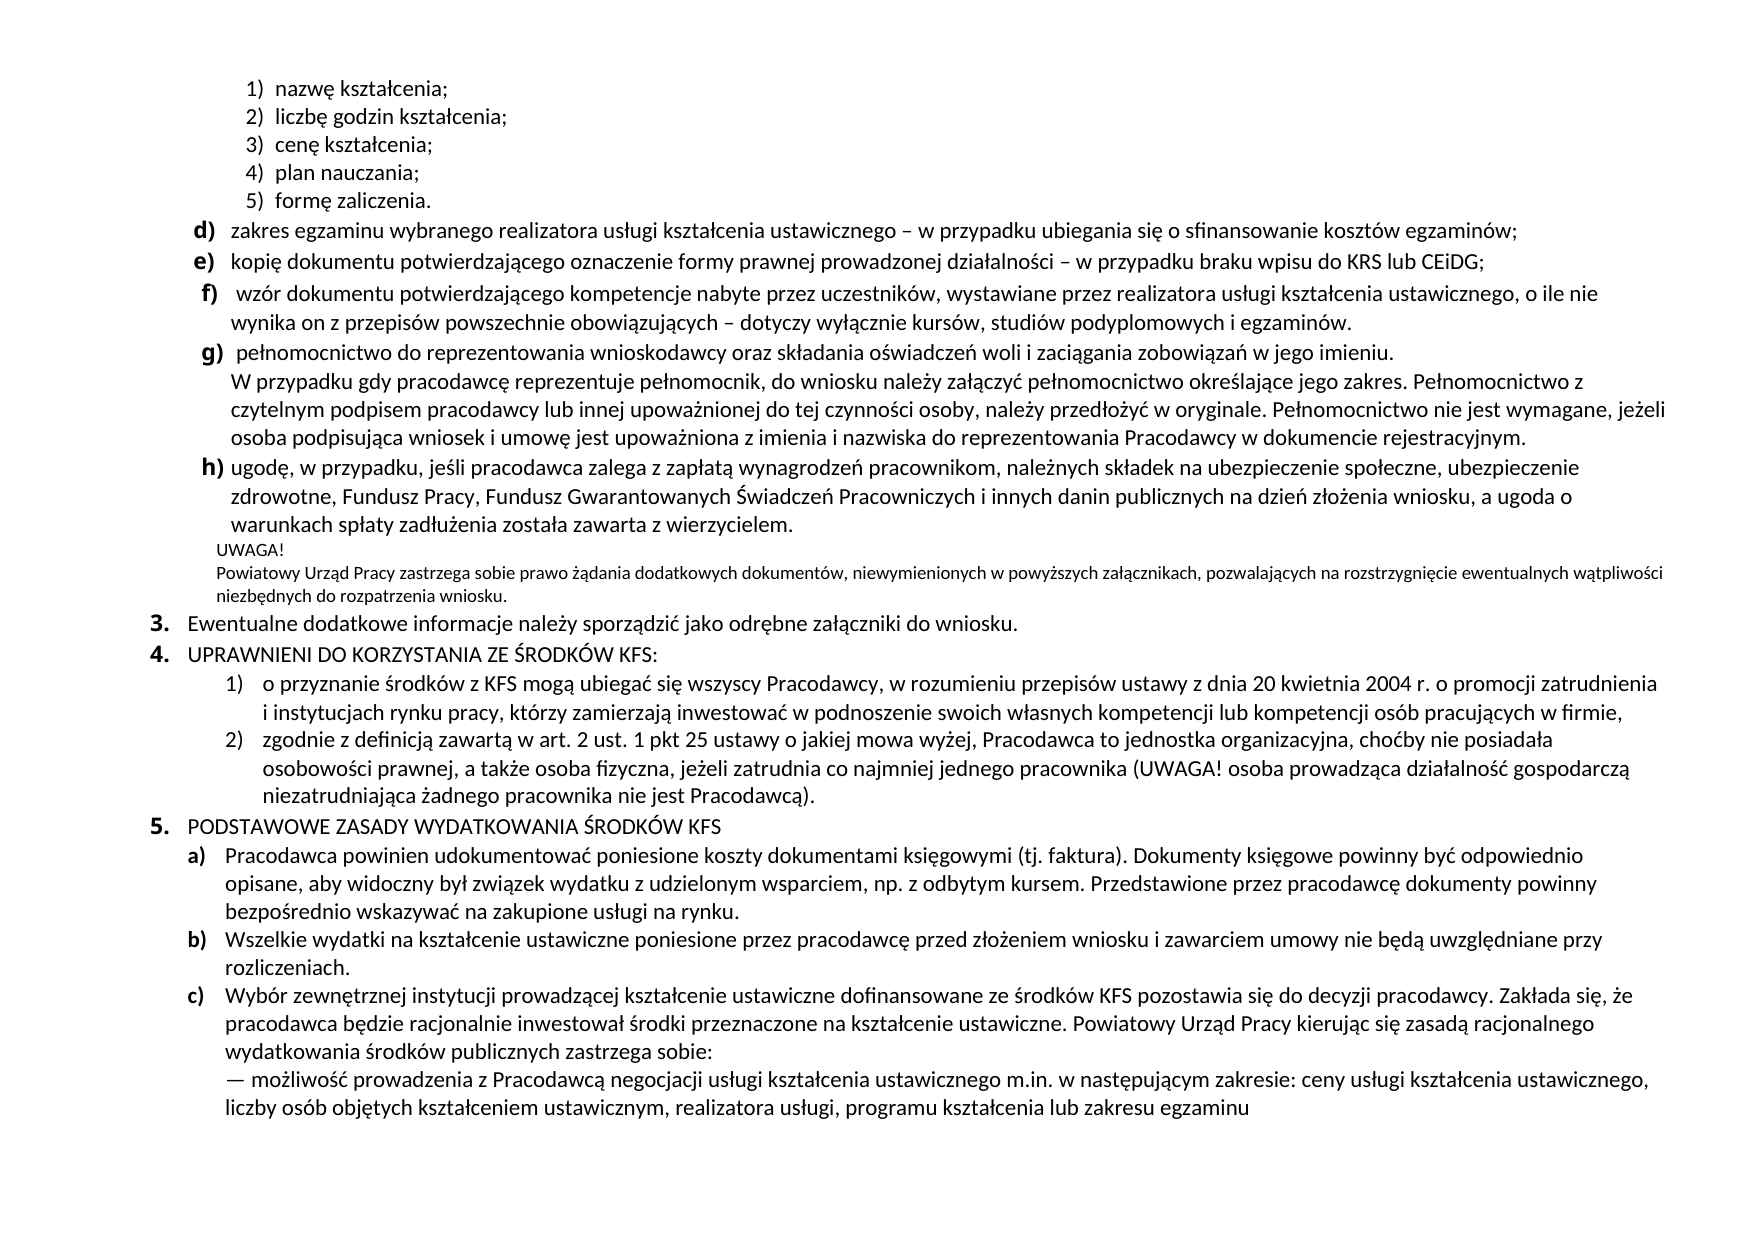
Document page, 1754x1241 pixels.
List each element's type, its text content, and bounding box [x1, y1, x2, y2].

list Wszelkie wydatki na kształcenie ustawiczne poniesione przez pracodawcę przed złożeniem wniosku i zawarciem umowy nie będą uwzględniane przy rozliczeniach. [187, 925, 1668, 981]
list Ewentualne dodatkowe informacje należy sporządzić jako odrębne załączniki do wniosku. [150, 607, 1668, 638]
text UWAGA! [216, 538, 1668, 561]
list liczbę godzin kształcenia; [245, 102, 1668, 130]
list o przyznanie środków z KFS mogą ubiegać się wszyscy Pracodawcy, w rozumieniu przepisów ustawy z dnia 20 kwietnia 2004 r. o promocji zatrudnienia i instytucjach rynku pracy, którzy zamierzają inwestować w podnoszenie swoich własnych kompetencji lub kompetencji osób pracujących w firmie, [225, 669, 1668, 726]
list kopię dokumentu potwierdzającego oznaczenie formy prawnej prowadzonej działalności – w przypadku braku wpisu do KRS lub CEiDG; [193, 245, 1668, 276]
list Pracodawca powinien udokumentować poniesione koszty dokumentami księgowymi (tj. faktura). Dokumenty księgowe powinny być odpowiednio opisane, aby widoczny był związek wydatku z udzielonym wsparciem, np. z odbytym kursem. Przedstawione przez pracodawcę dokumenty powinny bezpośrednio wskazywać na zakupione usługi na rynku. [187, 841, 1668, 925]
list Wybór zewnętrznej instytucji prowadzącej kształcenie ustawiczne dofinansowane ze środków KFS pozostawia się do decyzji pracodawcy. Zakłada się, że pracodawca będzie racjonalnie inwestował środki przeznaczone na kształcenie ustawiczne. Powiatowy Urząd Pracy kierując się zasadą racjonalnego wydatkowania środków publicznych zastrzega sobie: [187, 981, 1668, 1065]
list zgodnie z definicją zawartą w art. 2 ust. 1 pkt 25 ustawy o jakiej mowa wyżej, Pracodawca to jednostka organizacyjna, choćby nie posiadała osobowości prawnej, a także osoba fizyczna, jeżeli zatrudnia co najmniej jednego pracownika (UWAGA! osoba prowadząca działalność gospodarczą niezatrudniająca żadnego pracownika nie jest Pracodawcą). [225, 726, 1668, 810]
list W przypadku gdy pracodawcę reprezentuje pełnomocnik, do wniosku należy załączyć pełnomocnictwo określające jego zakres. Pełnomocnictwo z czytelnym podpisem pracodawcy lub innej upoważnionej do tej czynności osoby, należy przedłożyć w oryginale. Pełnomocnictwo nie jest wymagane, jeżeli osoba podpisująca wniosek i umowę jest upoważniona z imienia i nazwiska do reprezentowania Pracodawcy w dokumencie rejestracyjnym. [231, 367, 1668, 451]
list pełnomocnictwo do reprezentowania wnioskodawcy oraz składania oświadczeń woli i zaciągania zobowiązań w jego imieniu. [201, 336, 1668, 367]
list nazwę kształcenia; [245, 74, 1668, 102]
list zakres egzaminu wybranego realizatora usługi kształcenia ustawicznego – w przypadku ubiegania się o sfinansowanie kosztów egzaminów; [193, 214, 1668, 245]
list — możliwość prowadzenia z Pracodawcą negocjacji usługi kształcenia ustawicznego m.in. w następującym zakresie: ceny usługi kształcenia ustawicznego, liczby osób objętych kształceniem ustawicznym, realizatora usługi, programu kształcenia lub zakresu egzaminu WAŻ [225, 1065, 1668, 1121]
text Powiatowy Urząd Pracy zastrzega sobie prawo żądania dodatkowych dokumentów, niewymienionych w powyższych załącznikach, pozwalających na rozstrzygnięcie ewentualnych wątpliwości niezbędnych do rozpatrzenia wniosku. [216, 561, 1668, 607]
list UPRAWNIENI DO KORZYSTANIA ZE ŚRODKÓW KFS: [150, 638, 1668, 669]
list PODSTAWOWE ZASADY WYDATKOWANIA ŚRODKÓW KFS [150, 810, 1668, 841]
list wzór dokumentu potwierdzającego kompetencje nabyte przez uczestników, wystawiane przez realizatora usługi kształcenia ustawicznego, o ile nie wynika on z przepisów powszechnie obowiązujących – dotyczy wyłącznie kursów, studiów podyplomowych i egzaminów. [201, 276, 1668, 336]
list ugodę, w przypadku, jeśli pracodawca zalega z zapłatą wynagrodzeń pracownikom, należnych składek na ubezpieczenie społeczne, ubezpieczenie zdrowotne, Fundusz Pracy, Fundusz Gwarantowanych Świadczeń Pracowniczych i innych danin publicznych na dzień złożenia wniosku, a ugoda o warunkach spłaty zadłużenia została zawarta z wierzycielem. [201, 451, 1668, 538]
list formę zaliczenia. [245, 186, 1668, 214]
list cenę kształcenia; [245, 130, 1668, 158]
list plan nauczania; [245, 158, 1668, 186]
